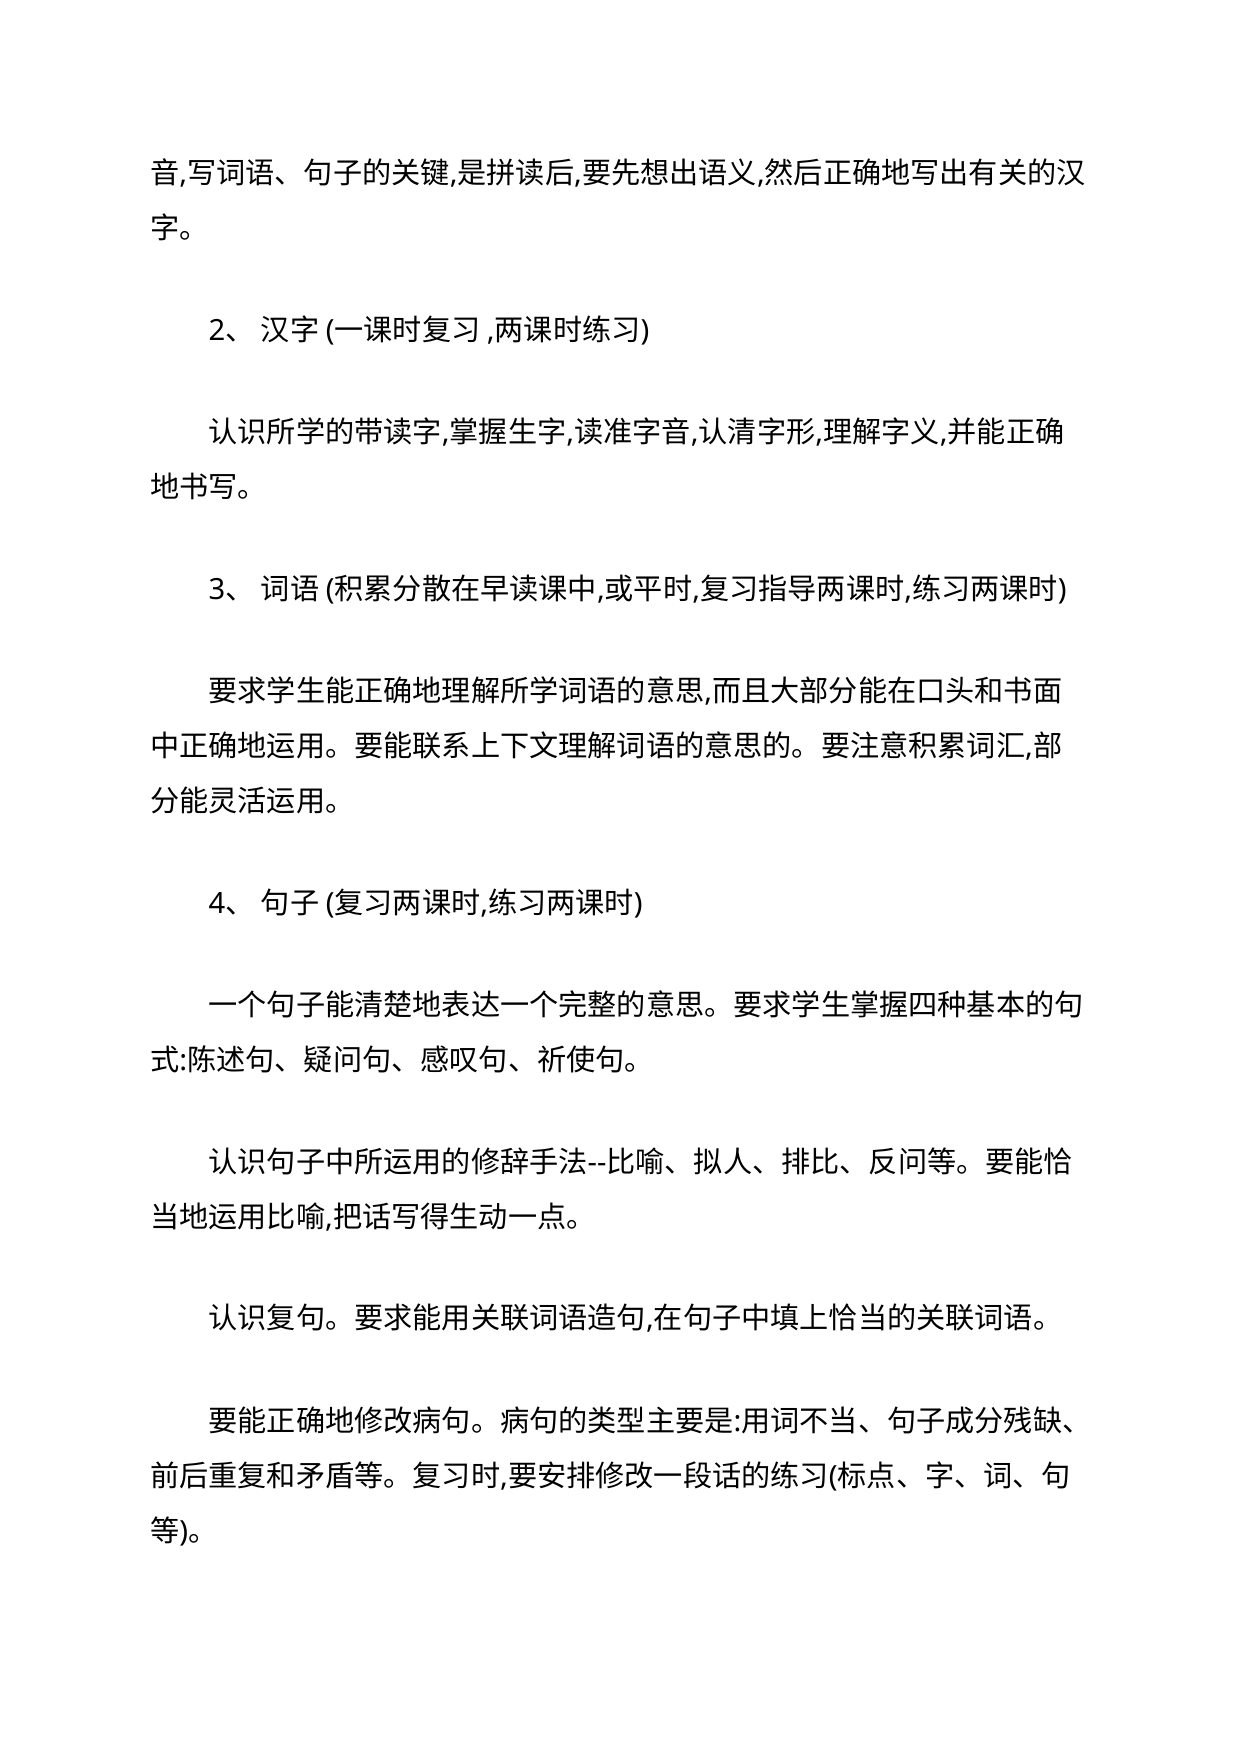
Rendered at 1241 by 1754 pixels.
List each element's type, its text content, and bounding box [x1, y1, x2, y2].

text 4、 句子 (复习两课时,练习两课时) [150, 879, 1090, 922]
text 要求学生能正确地理解所学词语的意思,而且大部分能在口头和书面中正确地运用。要能联系上下文理解词语的意思的。要注意积累词汇,部分能灵活运用。 [150, 667, 1090, 820]
text 认识所学的带读字,掌握生字,读准字音,认清字形,理解字义,并能正确地书写。 [150, 409, 1090, 506]
text 认识复句。要求能用关联词语造句,在句子中填上恰当的关联词语。 [150, 1295, 1090, 1337]
text 一个句子能清楚地表达一个完整的意思。要求学生掌握四种基本的句式:陈述句、疑问句、感叹句、祈使句。 [150, 981, 1090, 1078]
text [150, 150, 1090, 247]
text 3、 词语 (积累分散在早读课中,或平时,复习指导两课时,练习两课时) [150, 566, 1090, 608]
text 要能正确地修改病句。病句的类型主要是:用词不当、句子成分残缺、前后重复和矛盾等。复习时,要安排修改一段话的练习(标点、字、词、句等)。 [150, 1397, 1090, 1549]
text 2、 汉字 (一课时复习 ,两课时练习) [150, 307, 1090, 349]
text 认识句子中所运用的修辞手法--比喻、拟人、排比、反问等。要能恰当地运用比喻,把话写得生动一点。 [150, 1138, 1090, 1236]
